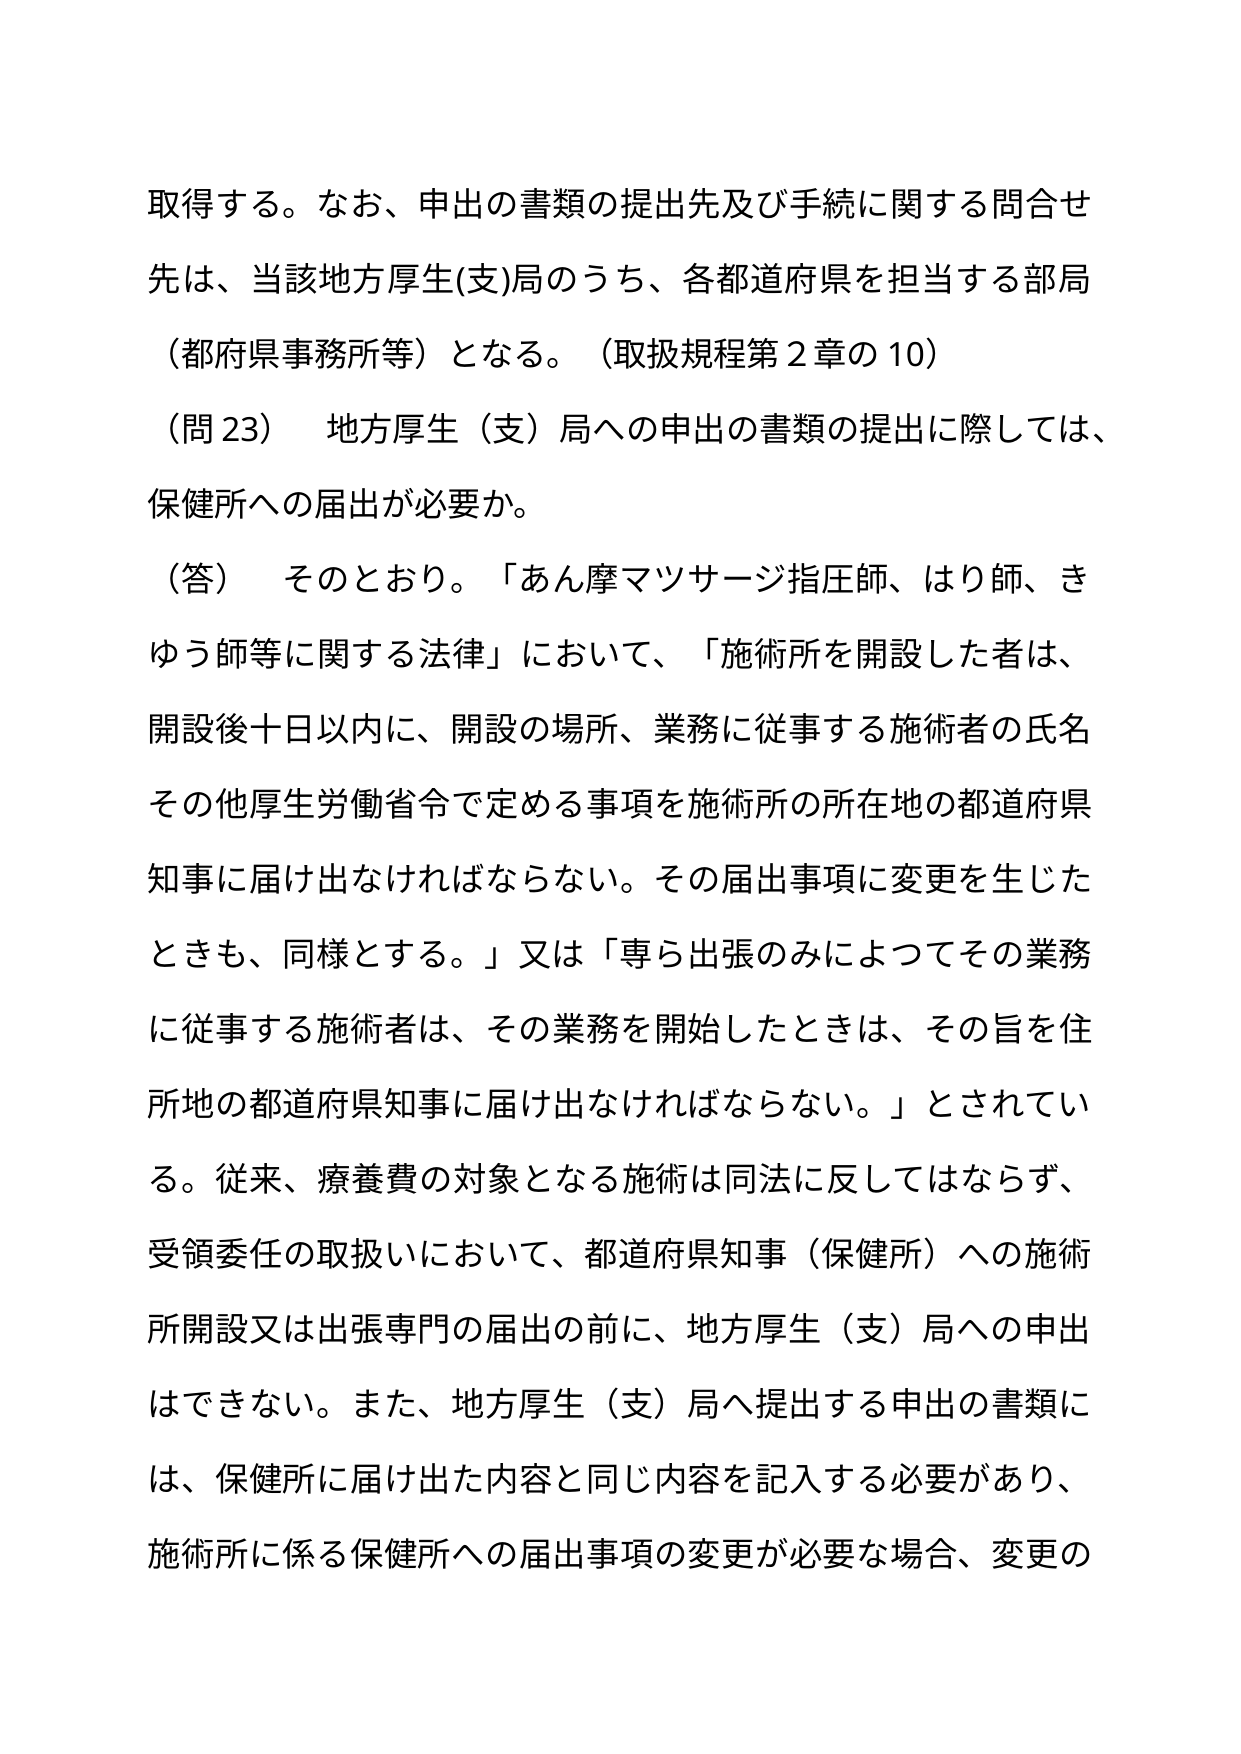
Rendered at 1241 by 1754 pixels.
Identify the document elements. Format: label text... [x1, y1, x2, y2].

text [148, 164, 1092, 389]
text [148, 539, 1092, 1589]
text （問23） 地方厚生（支）局への申出の書類の提出に際しては、保健所への届出が必要か。 [148, 389, 1092, 539]
